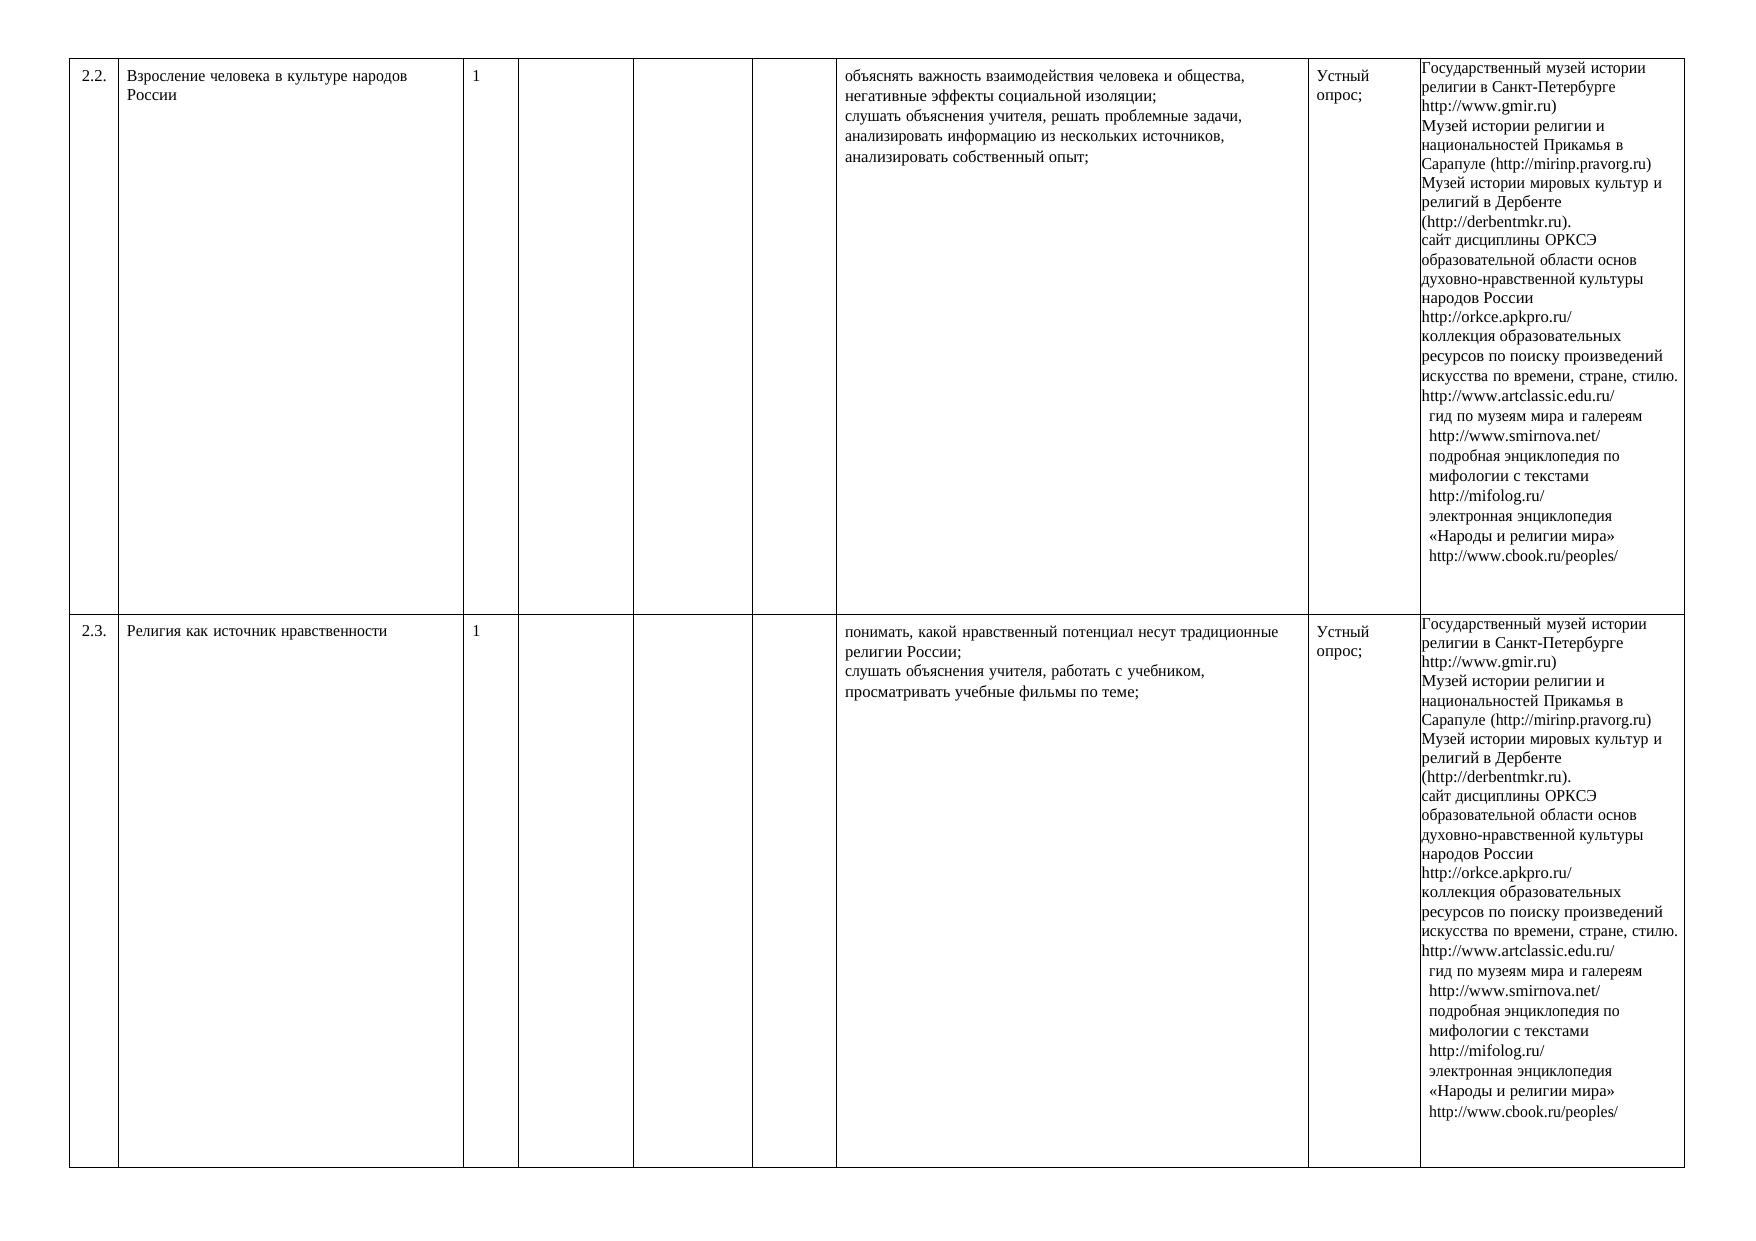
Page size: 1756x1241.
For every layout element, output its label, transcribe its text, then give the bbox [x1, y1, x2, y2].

table_header объяснять важность взаимодействия человека и общества, негативные эффекты социальной изоляции; слушать объяснения учителя, решать проблемные задачи, анализировать информацию из нескольких источников, анализировать собственный опыт; [837, 59, 1308, 613]
table_header Устный опрос; [1309, 59, 1420, 613]
table_cell 2.3. [70, 615, 118, 1167]
table_cell понимать, какой нравственный потенциал несут традиционные религии России; слушать объяснения учителя, работать с учебником, просматривать учебные фильмы по теме; [837, 615, 1308, 1167]
table_cell 1 [464, 615, 518, 1167]
table_cell [519, 615, 633, 1167]
table_header Государственный музей истории религии в Санкт-Петербурге http://www.gmir.ru) Музей истории религии и национальностей Прикамья в Сарапуле (http://mirinp.pravorg.ru) Музей истории мировых культур и религий в Дербенте (http://derbentmkr.ru). сайт дисциплины ОРКСЭ образовательной области основ духовно-нравственной культуры народов России http://orkce.apkpro.ru/ коллекция образовательных ресурсов по поиску произведений искусства по времени, стране, стилю. http://www.artclassic.edu.ru/ гид по музеям мира и галереям http://www.smirnova.net/ подробная энциклопедия по мифологии с текстами http://mifolog.ru/ электронная энциклопедия «Народы и религии мира» http://www.cbook.ru/peoples/ [1421, 59, 1684, 613]
table_cell Религия как источник нравственности [119, 615, 463, 1167]
table_header [519, 59, 633, 613]
table_header 2.2. [70, 59, 118, 613]
table_cell Устный опрос; [1309, 615, 1420, 1167]
table_header [753, 59, 836, 613]
table_header Взросление человека в культуре народов России [119, 59, 463, 613]
table_cell [634, 615, 752, 1167]
table_cell [753, 615, 836, 1167]
table_header [634, 59, 752, 613]
table_cell Государственный музей истории религии в Санкт-Петербурге http://www.gmir.ru) Музей истории религии и национальностей Прикамья в Сарапуле (http://mirinp.pravorg.ru) Музей истории мировых культур и религий в Дербенте (http://derbentmkr.ru). сайт дисциплины ОРКСЭ образовательной области основ духовно-нравственной культуры народов России http://orkce.apkpro.ru/ коллекция образовательных ресурсов по поиску произведений искусства по времени, стране, стилю. http://www.artclassic.edu.ru/ гид по музеям мира и галереям http://www.smirnova.net/ подробная энциклопедия по мифологии с текстами http://mifolog.ru/ электронная энциклопедия «Народы и религии мира» http://www.cbook.ru/peoples/ [1421, 615, 1684, 1167]
table_header 1 [464, 59, 518, 613]
